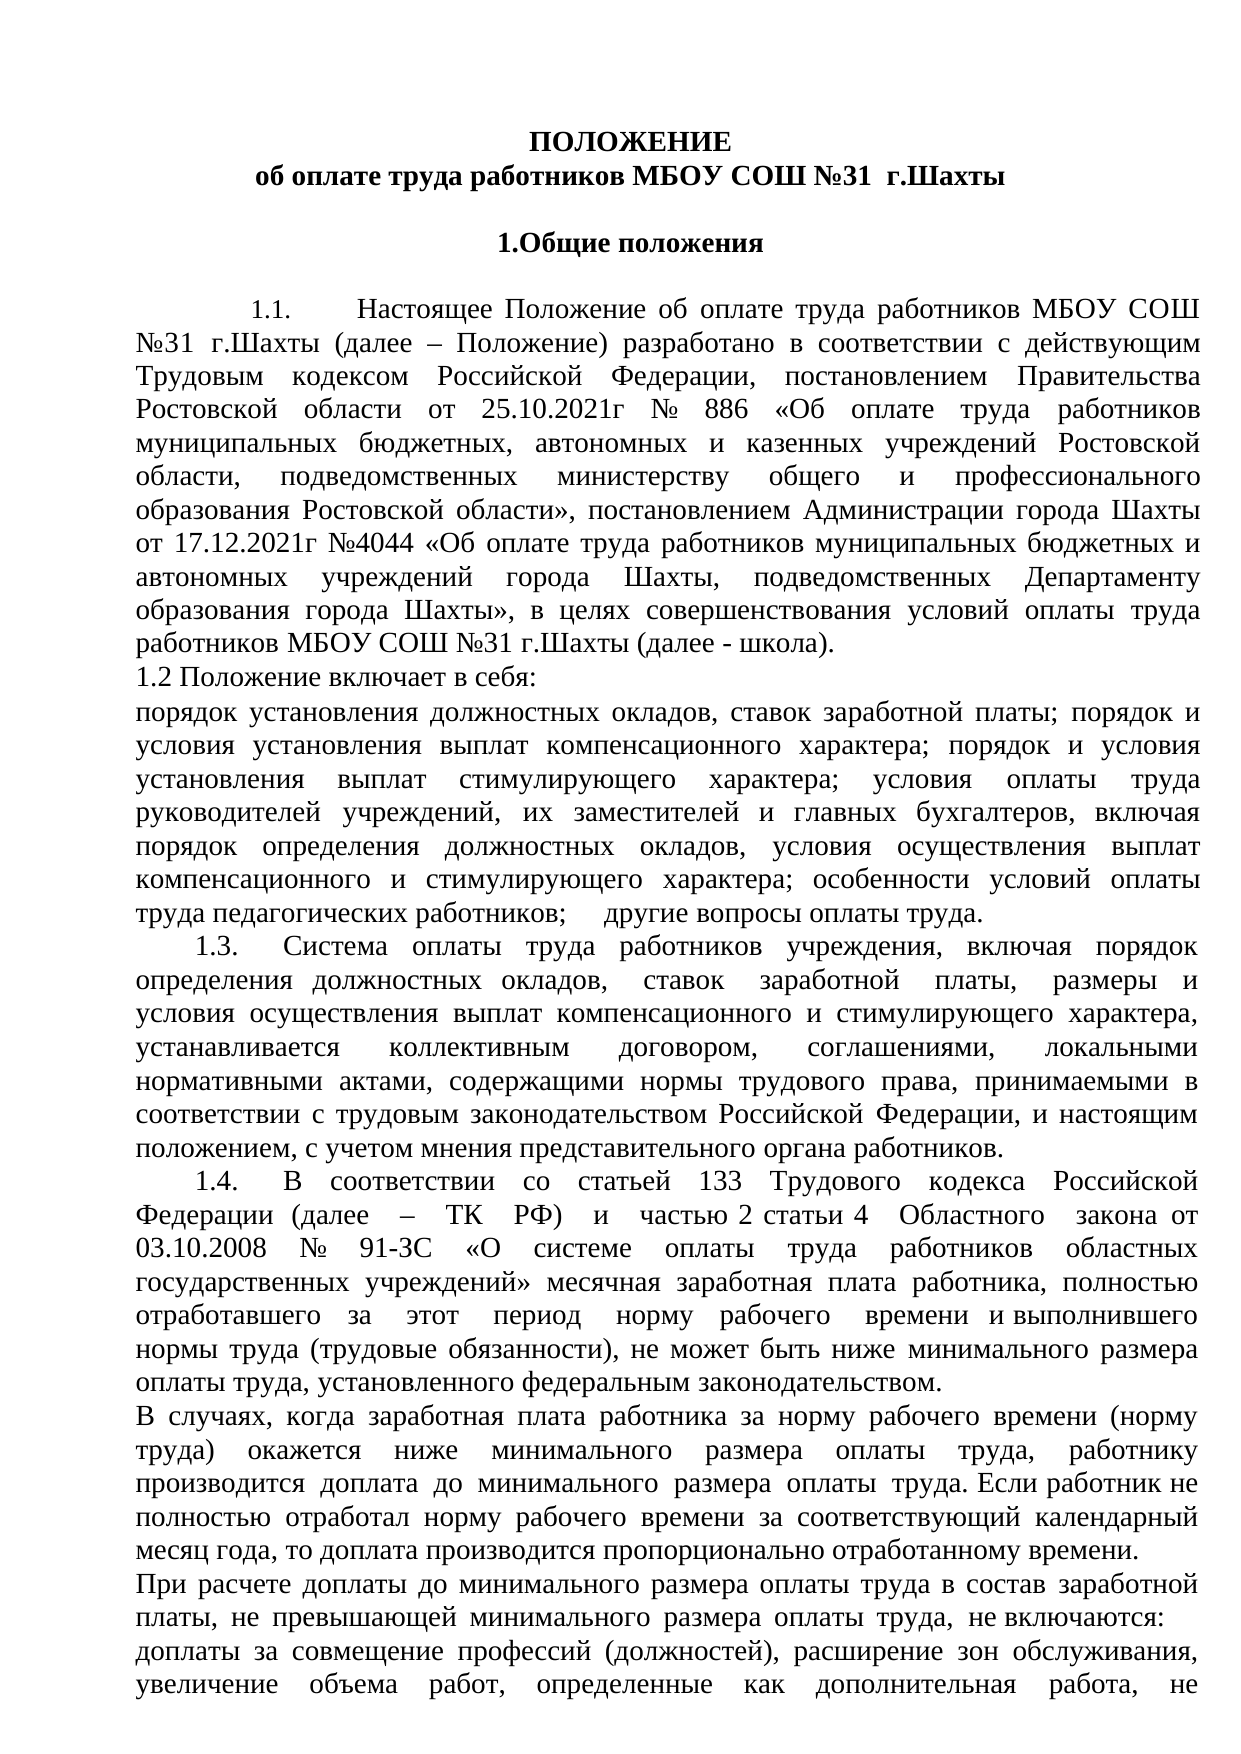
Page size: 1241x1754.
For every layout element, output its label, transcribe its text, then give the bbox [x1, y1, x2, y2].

text порядок установления должностных окладов, ставок заработной платы; порядок и условия установления выплат компенсационного характера; порядок и условия установления выплат стимулирующего характера; условия оплаты труда руководителей учреждений, их заместителей и главных бухгалтеров, включая порядок определения должностных окладов, условия осуществления выплат компенсационного и стимулирующего характера; особенности условий оплаты труда педагогических работников; другие вопросы оплаты труда. [135, 694, 1201, 928]
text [135, 1633, 1198, 1700]
list В соответствии со статьей 133 Трудового кодекса Российской Федерации (далее – ТК РФ) и частью 2 статьи 4 Областного закона от 03.10.2008 № 91-ЗС «О системе оплаты труда работников областных государственных учреждений» месячная заработная плата работника, полностью отработавшего за этот период норму рабочего времени и выполнившего нормы труда (трудовые обязанности), не может быть ниже минимального размера оплаты труда, установленного федеральным законодательством. [135, 1163, 1198, 1398]
text 1.2 Положение включает в себя: [135, 660, 1201, 694]
text 1.Общие положения [135, 225, 1125, 258]
text об оплате труда работников МБОУ СОШ №31 г.Шахты [135, 158, 1125, 191]
text При расчете доплаты до минимального размера оплаты труда в состав заработной платы, не превышающей минимального размера оплаты труда, не включаются: [135, 1566, 1198, 1633]
list Настоящее Положение об оплате труда работников МБОУ СОШ №31 г.Шахты (далее – Положение) разработано в соответствии с действующим Трудовым кодексом Российской Федерации, постановлением Правительства Ростовской области от 25.10.2021г № 886 «Об оплате труда работников муниципальных бюджетных, автономных и казенных учреждений Ростовской области, подведомственных министерству общего и профессионального образования Ростовской области», постановлением Администрации города Шахты от 17.12.2021г №4044 «Об оплате труда работников муниципальных бюджетных и автономных учреждений города Шахты, подведомственных Департаменту образования города Шахты», в целях совершенствования условий оплаты труда работников МБОУ СОШ №31 г.Шахты (далее - школа). [135, 292, 1201, 660]
text ПОЛОЖЕНИЕ [135, 124, 1125, 158]
list Система оплаты труда работников учреждения, включая порядок определения должностных окладов, ставок заработной платы, размеры и условия осуществления выплат компенсационного и стимулирующего характера, устанавливается коллективным договором, соглашениями, локальными нормативными актами, содержащими нормы трудового права, принимаемыми в соответствии с трудовым законодательством Российской Федерации, и настоящим положением, с учетом мнения представительного органа работников. [135, 928, 1198, 1163]
text В случаях, когда заработная плата работника за норму рабочего времени (норму труда) окажется ниже минимального размера оплаты труда, работнику производится доплата до минимального размера оплаты труда. Если работник не полностью отработал норму рабочего времени за соответствующий календарный месяц года, то доплата производится пропорционально отработанному времени. [135, 1398, 1198, 1566]
